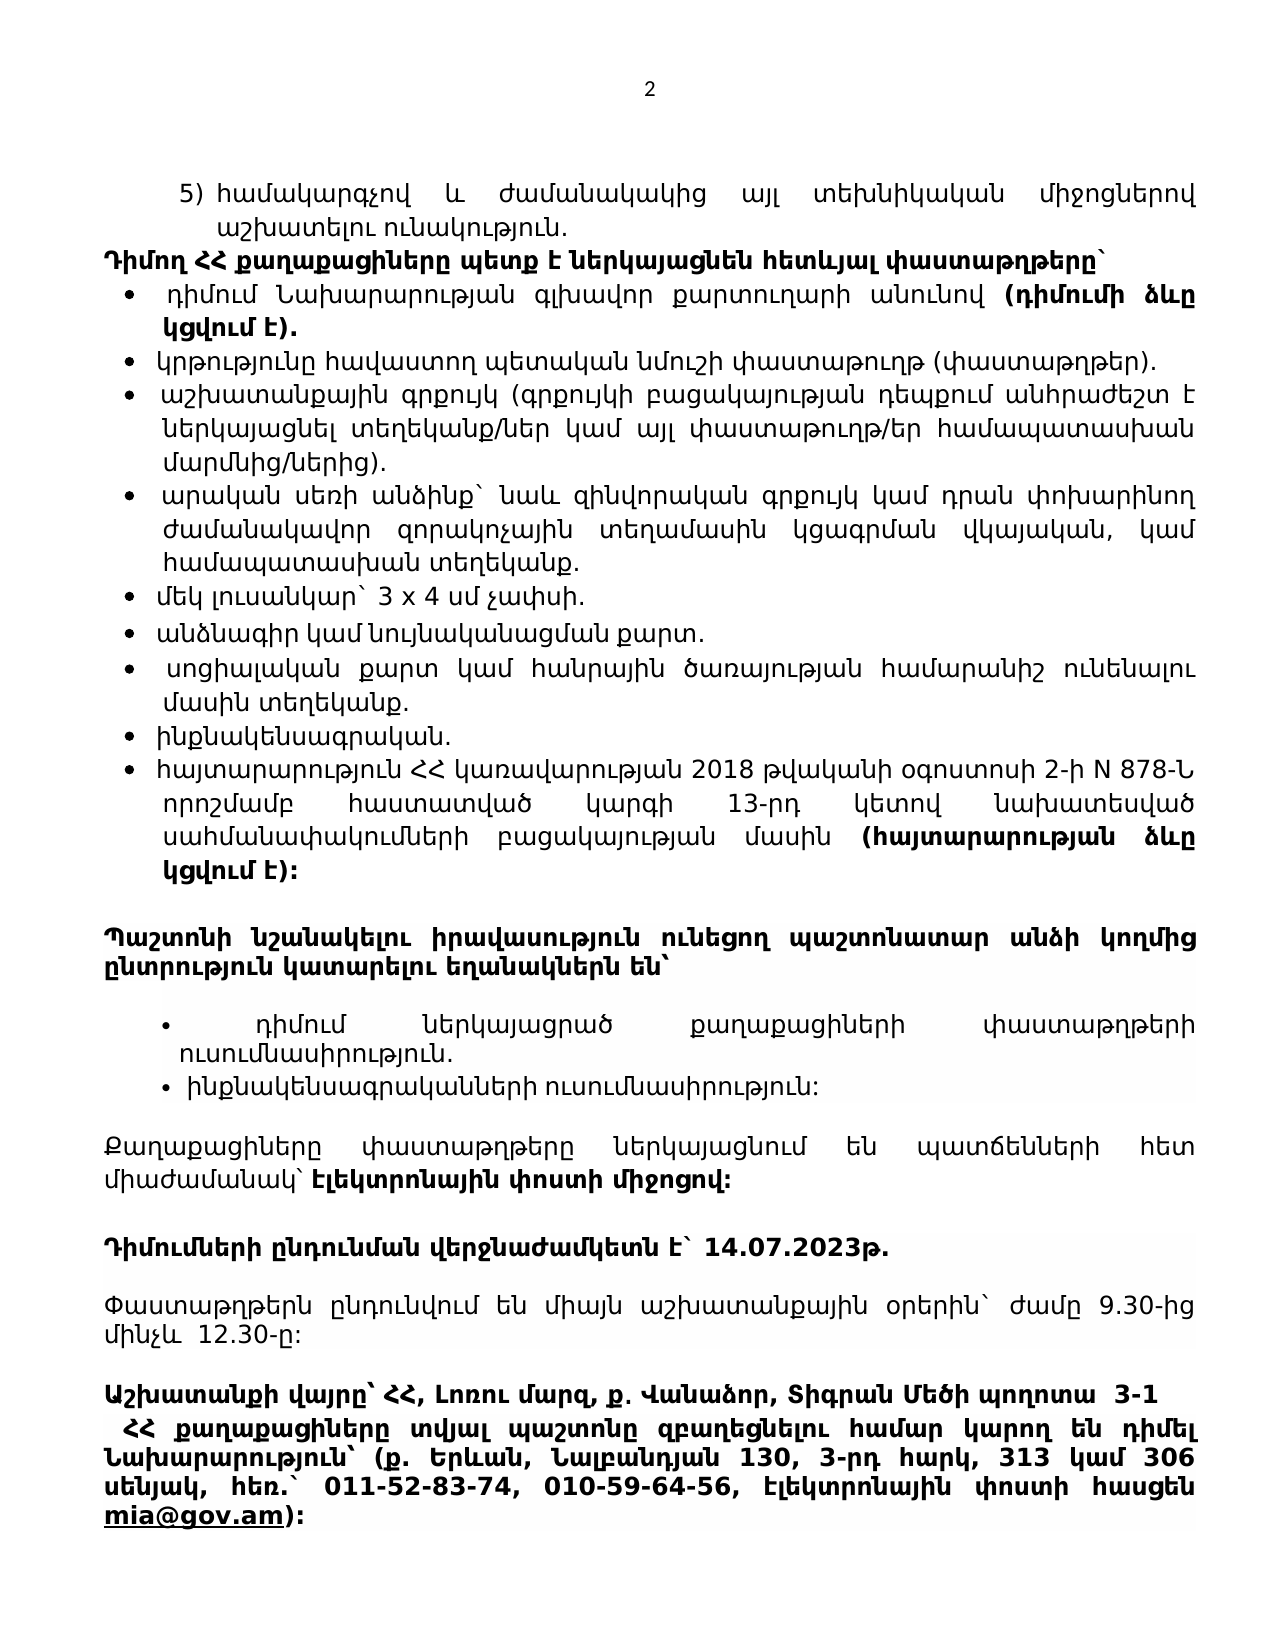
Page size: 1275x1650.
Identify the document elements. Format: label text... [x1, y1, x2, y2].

list սոցիալական քարտ կամ հանրային ծառայության համարանիշ ունենալու մասին տեղեկանք. [125, 655, 1196, 717]
text Պաշտոնի նշանակելու իրավասություն ունեցող պաշտոնատար անձի կողմից ընտրություն կատարելու եղանակներն են՝ [103, 923, 1196, 981]
text Աշխատանքի վայրը՝ ՀՀ, Լոռու մարզ, ք․ Վանաձոր, Տիգրան Մեծի պողոտա 3-1 [103, 1378, 1196, 1409]
text Դիմումների ընդունման վերջնաժամկետն է` 14.07.2023թ. [103, 1233, 1196, 1262]
list արական սեռի անձինք` նաև զինվորական գրքույկ կամ դրան փոխարինող ժամանակավոր զորակոչային տեղամասին կցագրման վկայական, կամ համապատասխան տեղեկանք. [125, 481, 1196, 578]
list անձնագիր կամ նույնականացման քարտ. [125, 616, 1196, 649]
list դիմում ներկայացրած քաղաքացիների փաստաթղթերի ուսումնասիրություն. [162, 1011, 1196, 1069]
text Քաղաքացիները փաստաթղթերը ներկայացնում են պատճենների հետ միաժամանակ՝ էլեկտրոնային փոստի միջոցով։ [103, 1132, 1196, 1195]
list կրթությունը հավաստող պետական նմուշի փաստաթուղթ (փաստաթղթեր). [125, 347, 1196, 376]
list մեկ լուսանկար` 3 x 4 սմ չափսի. [125, 582, 1196, 611]
text ՀՀ քաղաքացիները տվյալ պաշտոնը զբաղեցնելու համար կարող են դիմել Նախարարություն՝ (ք. Երևան, Նալբանդյան 130, 3-րդ հարկ, 313 կամ 306 սենյակ, հեռ.` 011-52-83-74, 010-59-64-56, էլեկտրոնային փոստի հասցեն mia@gov.am): [103, 1414, 1196, 1531]
list աշխատանքային գրքույկ (գրքույկի բացակայության դեպքում անհրաժեշտ է ներկայացնել տեղեկանք/ներ կամ այլ փաստաթուղթ/եր համապատասխան մարմնից/ներից). [125, 381, 1196, 477]
text Փաստաթղթերն ընդունվում են միայն աշխատանքային օրերին` ժամը 9.30-ից մինչև 12.30-ը: [103, 1291, 1196, 1349]
list ինքնակենսագրականների ուսումնասիրություն: [162, 1069, 1196, 1103]
list հայտարարություն ՀՀ կառավարության 2018 թվականի օգոստոսի 2-ի N 878-Ն որոշմամբ հաստատված կարգի 13-րդ կետով նախատեսված սահմանափակումների բացակայության մասին (հայտարարության ձևը կցվում է): [125, 755, 1196, 885]
text Դիմող ՀՀ քաղաքացիները պետք է ներկայացնեն հետևյալ փաստաթղթերը` [103, 247, 1196, 276]
list դիմում Նախարարության գլխավոր քարտուղարի անունով (դիմումի ձևը կցվում է). [125, 280, 1196, 343]
list ինքնակենսագրական. [125, 722, 1196, 751]
list համակարգչով և ժամանակակից այլ տեխնիկական միջոցներով աշխատելու ունակություն. [178, 179, 1196, 242]
